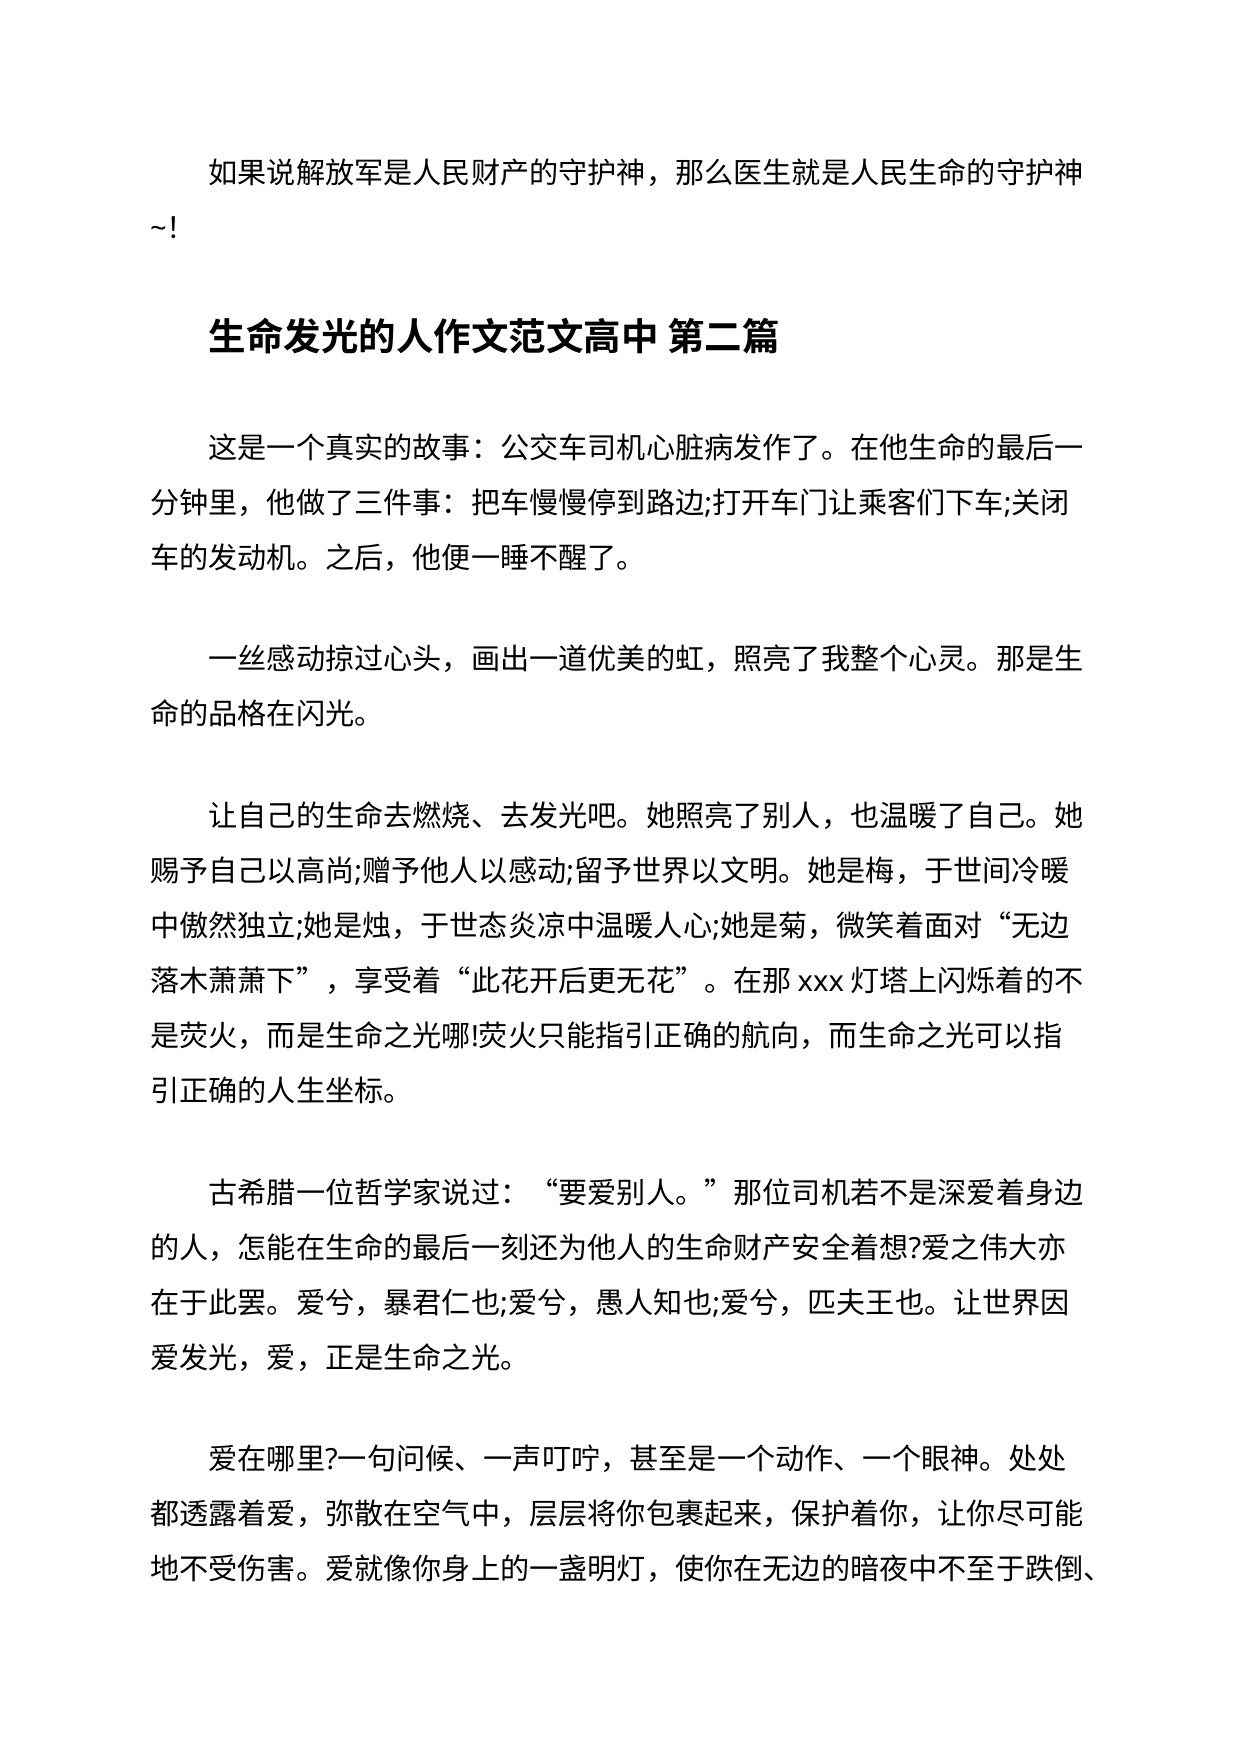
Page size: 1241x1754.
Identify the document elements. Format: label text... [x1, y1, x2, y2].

text 让自己的生命去燃烧、去发光吧。她照亮了别人，也温暖了自己。她赐予自己以高尚;赠予他人以感动;留予世界以文明。她是梅，于世间冷暖中傲然独立;她是烛，于世态炎凉中温暖人心;她是菊，微笑着面对“无边落木萧萧下”，享受着“此花开后更无花”。在那xxx灯塔上闪烁着的不是荧火，而是生命之光哪!荧火只能指引正确的航向，而生命之光可以指引正确的人生坐标。 [150, 793, 1090, 1110]
text 古希腊一位哲学家说过：“要爱别人。”那位司机若不是深爱着身边的人，怎能在生命的最后一刻还为他人的生命财产安全着想?爱之伟大亦在于此罢。爱兮，暴君仁也;爱兮，愚人知也;爱兮，匹夫王也。让世界因爱发光，爱，正是生命之光。 [150, 1169, 1090, 1376]
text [150, 1436, 1090, 1588]
text 一丝感动掠过心头，画出一道优美的虹，照亮了我整个心灵。那是生命的品格在闪光。 [150, 636, 1090, 733]
text 这是一个真实的故事：公交车司机心脏病发作了。在他生命的最后一分钟里，他做了三件事：把车慢慢停到路边;打开车门让乘客们下车;关闭车的发动机。之后，他便一睡不醒了。 [150, 424, 1090, 576]
text 如果说解放军是人民财产的守护神，那么医生就是人民生命的守护神~！ [150, 150, 1090, 247]
text 生命发光的人作文范文高中 第二篇 [150, 307, 1090, 361]
